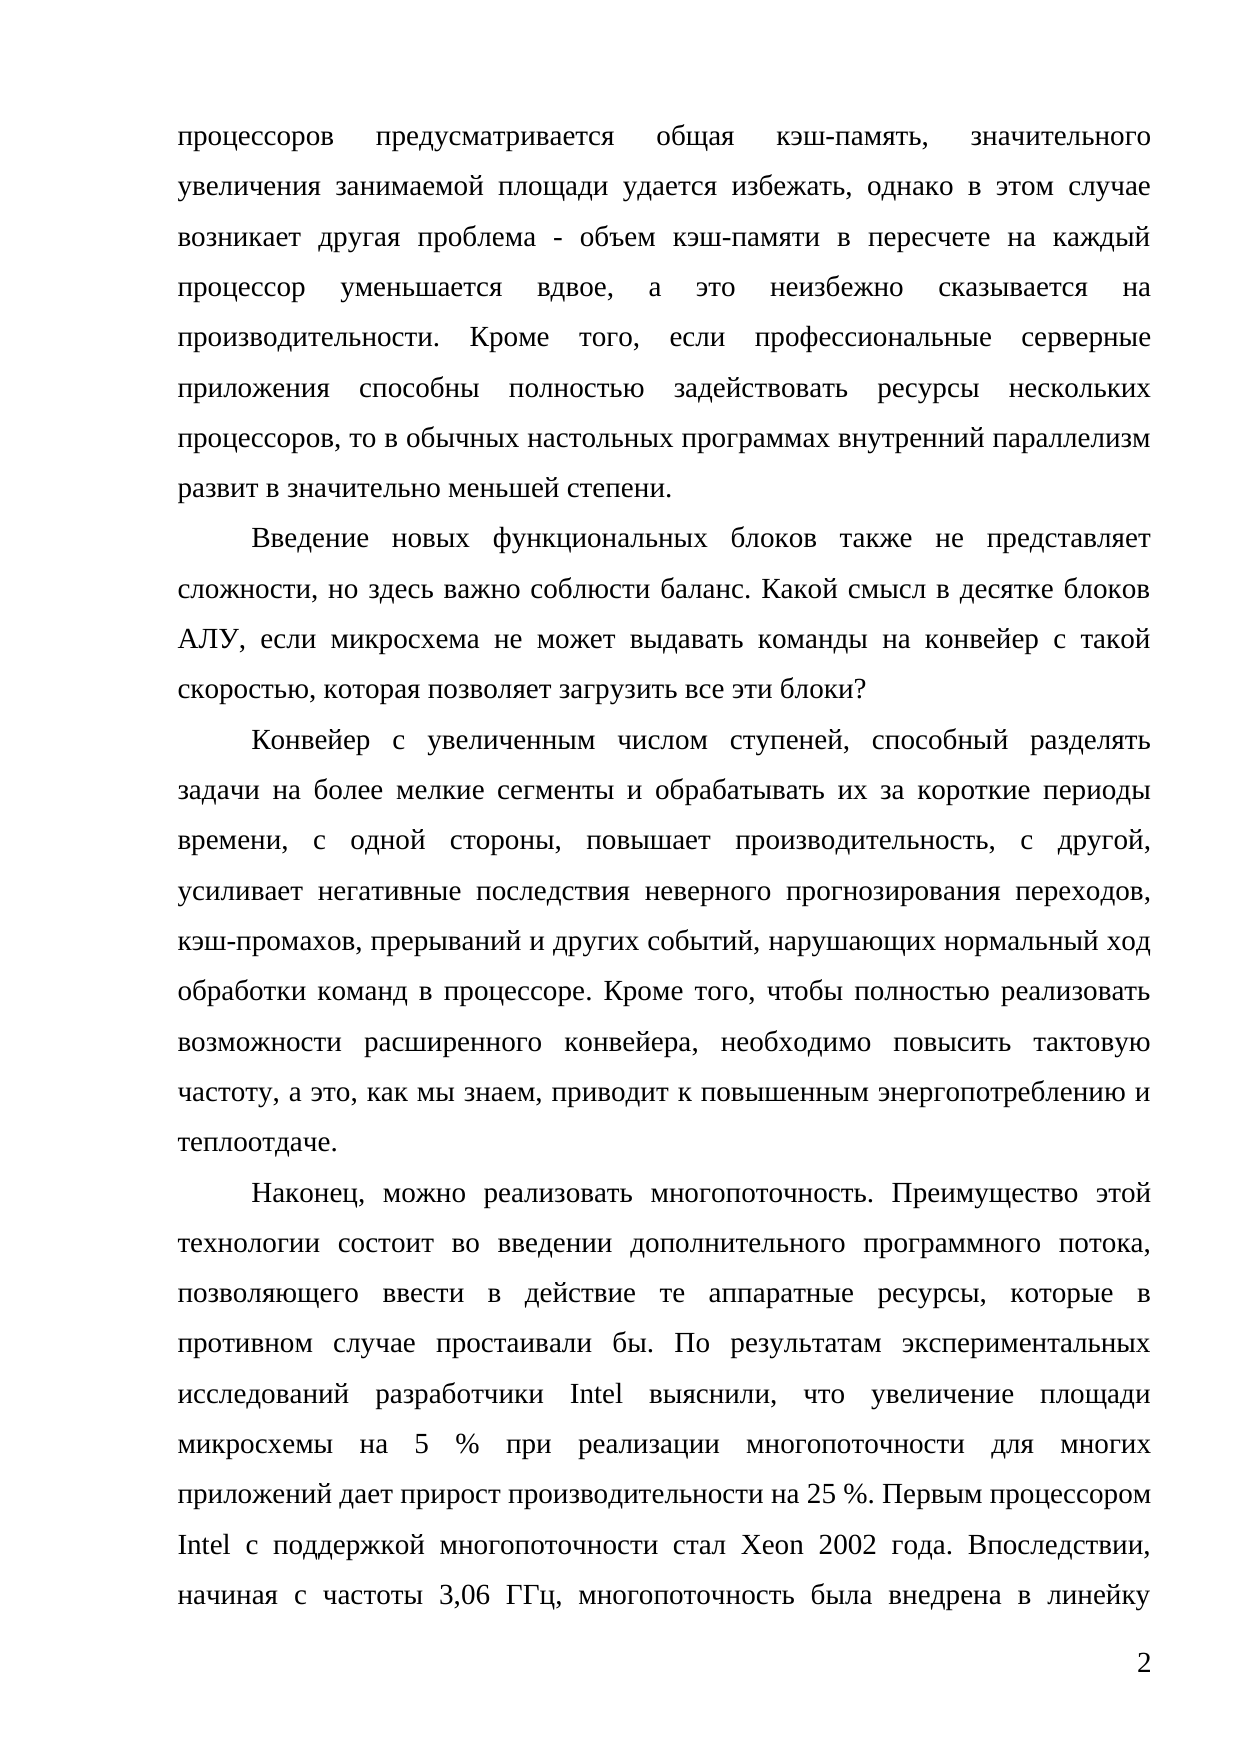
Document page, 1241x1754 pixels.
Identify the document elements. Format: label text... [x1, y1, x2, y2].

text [177, 118, 1152, 504]
text Введение новых функциональных блоков также не представляет сложности, но здесь важно соблюсти баланс. Какой смысл в десятке блоков АЛУ, если микросхема не может выдавать команды на конвейер с такой скоростью, которая позволяет загрузить все эти блоки? [177, 521, 1152, 705]
text Конвейер с увеличенным числом ступеней, способный разделять задачи на более мелкие сегменты и обрабатывать их за короткие периоды времени, с одной стороны, повышает производительность, с другой, усиливает негативные последствия неверного прогнозирования переходов, кэш-промахов, прерываний и других событий, нарушающих нормальный ход обработки команд в процессоре. Кроме того, чтобы полностью реализовать возможности расширенного конвейера, необходимо повысить тактовую частоту, а это, как мы знаем, приводит к повышенным энергопотреблению и теплоотдаче. [177, 722, 1152, 1158]
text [177, 1175, 1152, 1611]
